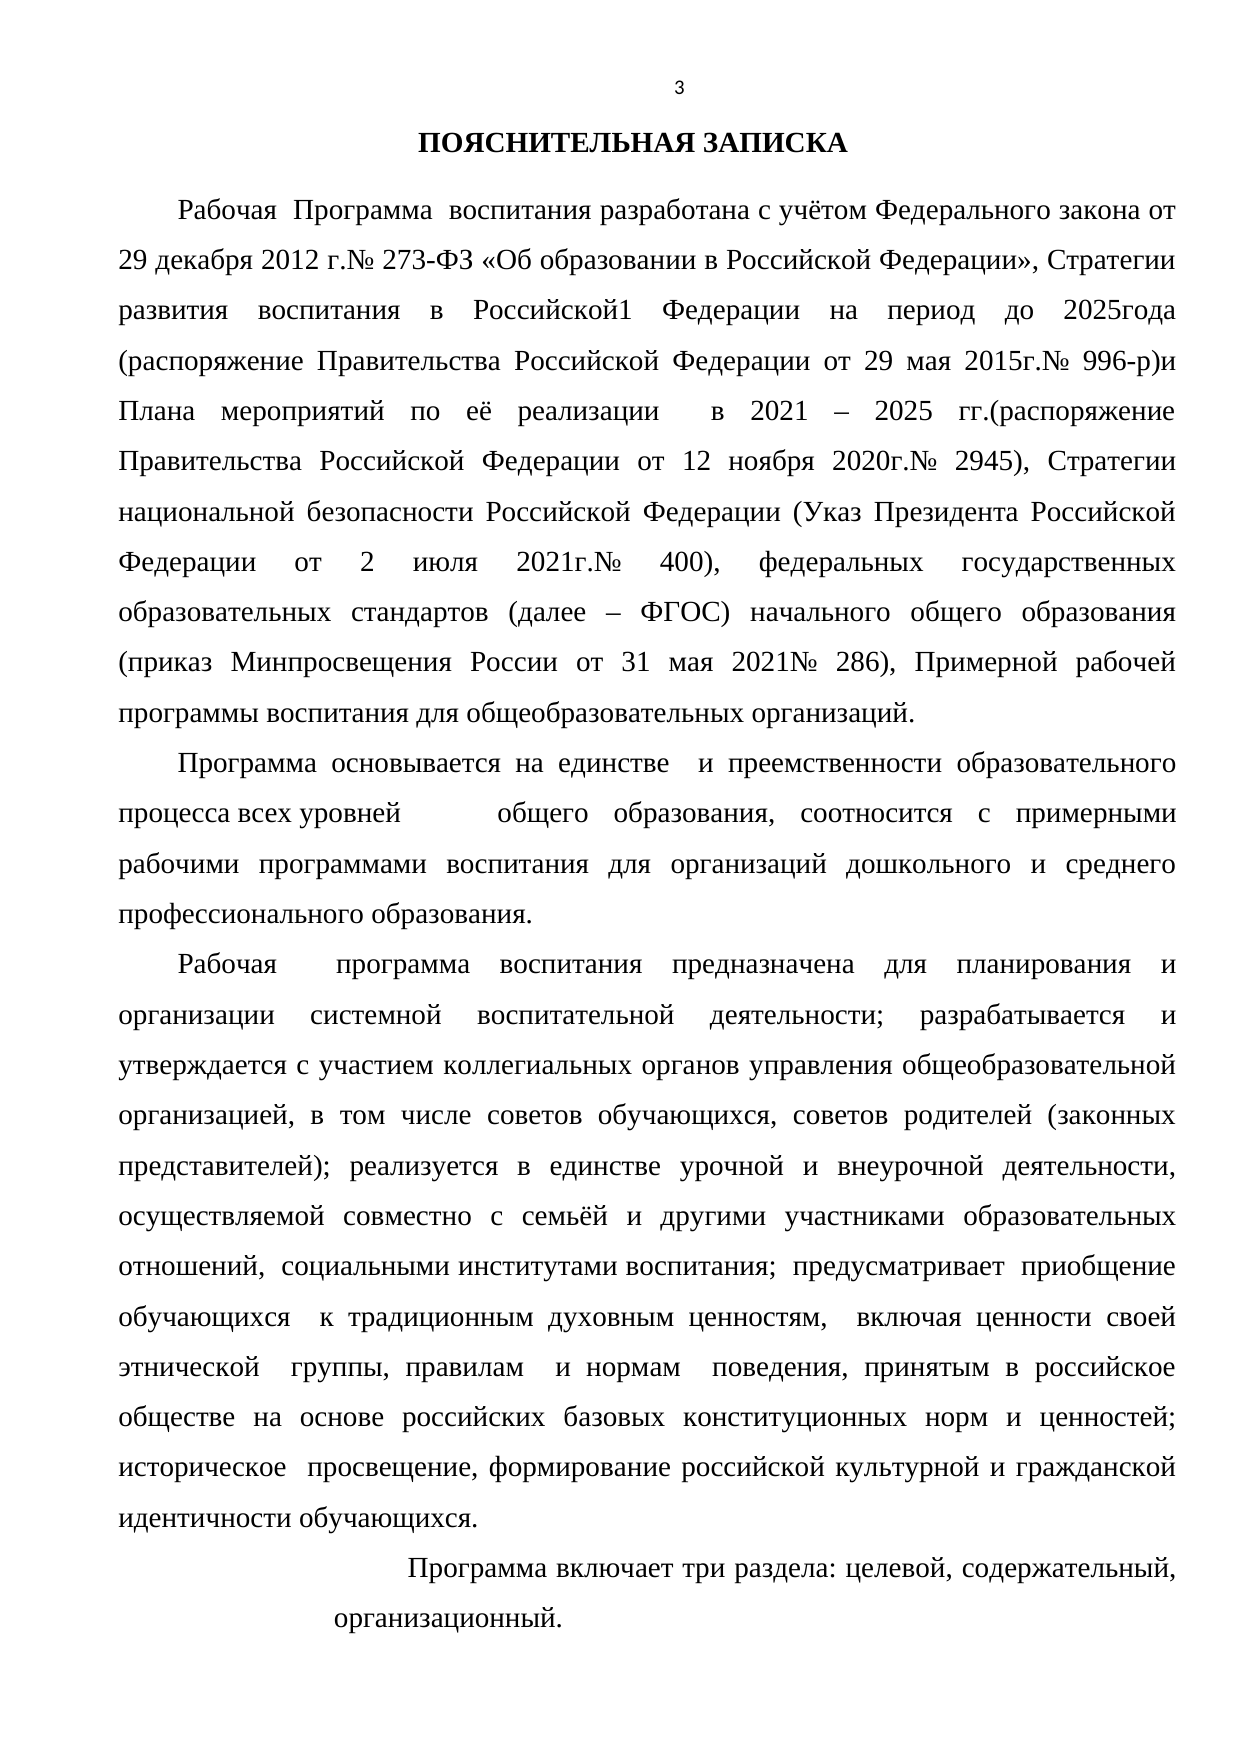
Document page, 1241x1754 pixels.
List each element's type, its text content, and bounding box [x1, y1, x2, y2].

subtitle Программа основывается на единстве и преемственности образовательного процесса всех уровней общего образования, соотносится с примерными рабочими программами воспитания для организаций дошкольного и среднего профессионального образования. [88, 745, 1177, 930]
subtitle Рабочая Программа воспитания разработана с учётом Федерального закона от 29 декабря 2012 г.№ 273-ФЗ «Об образовании в Российской Федерации», Стратегии развития воспитания в Российской1 Федерации на период до 2025года (распоряжение Правительства Российской Федерации от 29 мая 2015г.№ 996-р)и Плана мероприятий по её реализации в 2021 – 2025 гг.(распоряжение Правительства Российской Федерации от 12 ноября 2020г.№ 2945), Стратегии национальной безопасности Российской Федерации (Указ Президента Российской Федерации от 2 июля 2021г.№ 400), федеральных государственных образовательных стандартов (далее – ФГОС) начального общего образования (приказ Минпросвещения России от 31 мая 2021№ 286), Примерной рабочей программы воспитания для общеобразовательных организаций. [88, 192, 1177, 728]
text Программа включает три раздела: целевой, содержательный, организационный. [334, 1550, 1177, 1634]
subtitle ПОЯСНИТЕЛЬНАЯ ЗАПИСКА [88, 125, 1177, 158]
subtitle Рабочая программа воспитания предназначена для планирования и организации системной воспитательной деятельности; разрабатывается и утверждается с участием коллегиальных органов управления общеобразовательной организацией, в том числе советов обучающихся, советов родителей (законных представителей); реализуется в единстве урочной и внеурочной деятельности, осуществляемой совместно с семьёй и другими участниками образовательных отношений, социальными институтами воспитания; предусматривает приобщение обучающихся к традиционным духовным ценностям, включая ценности своей этнической группы, правилам и нормам поведения, принятым в российское обществе на основе российских базовых конституционных норм и ценностей; историческое просвещение, формирование российской культурной и гражданской идентичности обучающихся. [29, 946, 1177, 1533]
